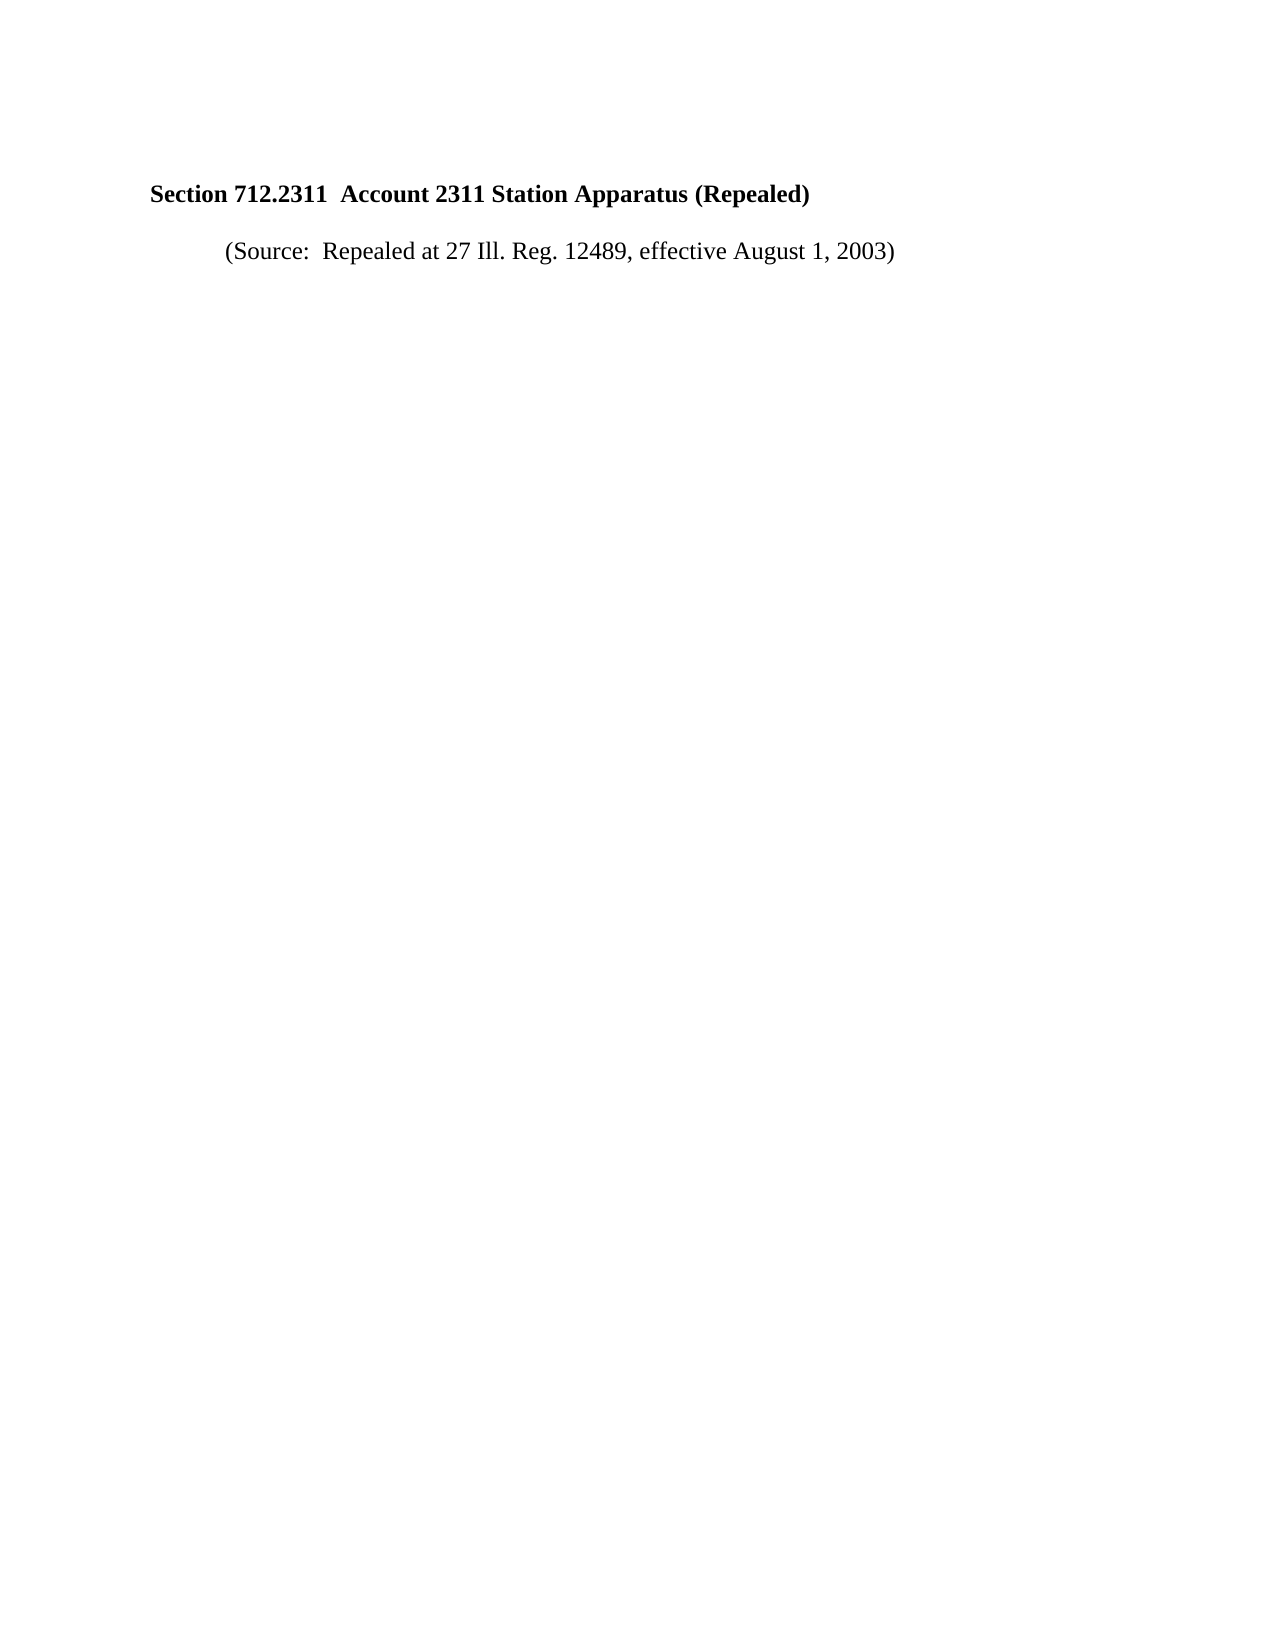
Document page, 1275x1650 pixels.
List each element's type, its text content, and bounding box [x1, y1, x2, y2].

text (Source: Repealed at 27 Ill. Reg. 12489, effective August 1, 2003) [150, 236, 1125, 265]
text Section 712.2311 Account 2311 Station Apparatus (Repealed) [150, 179, 1125, 207]
